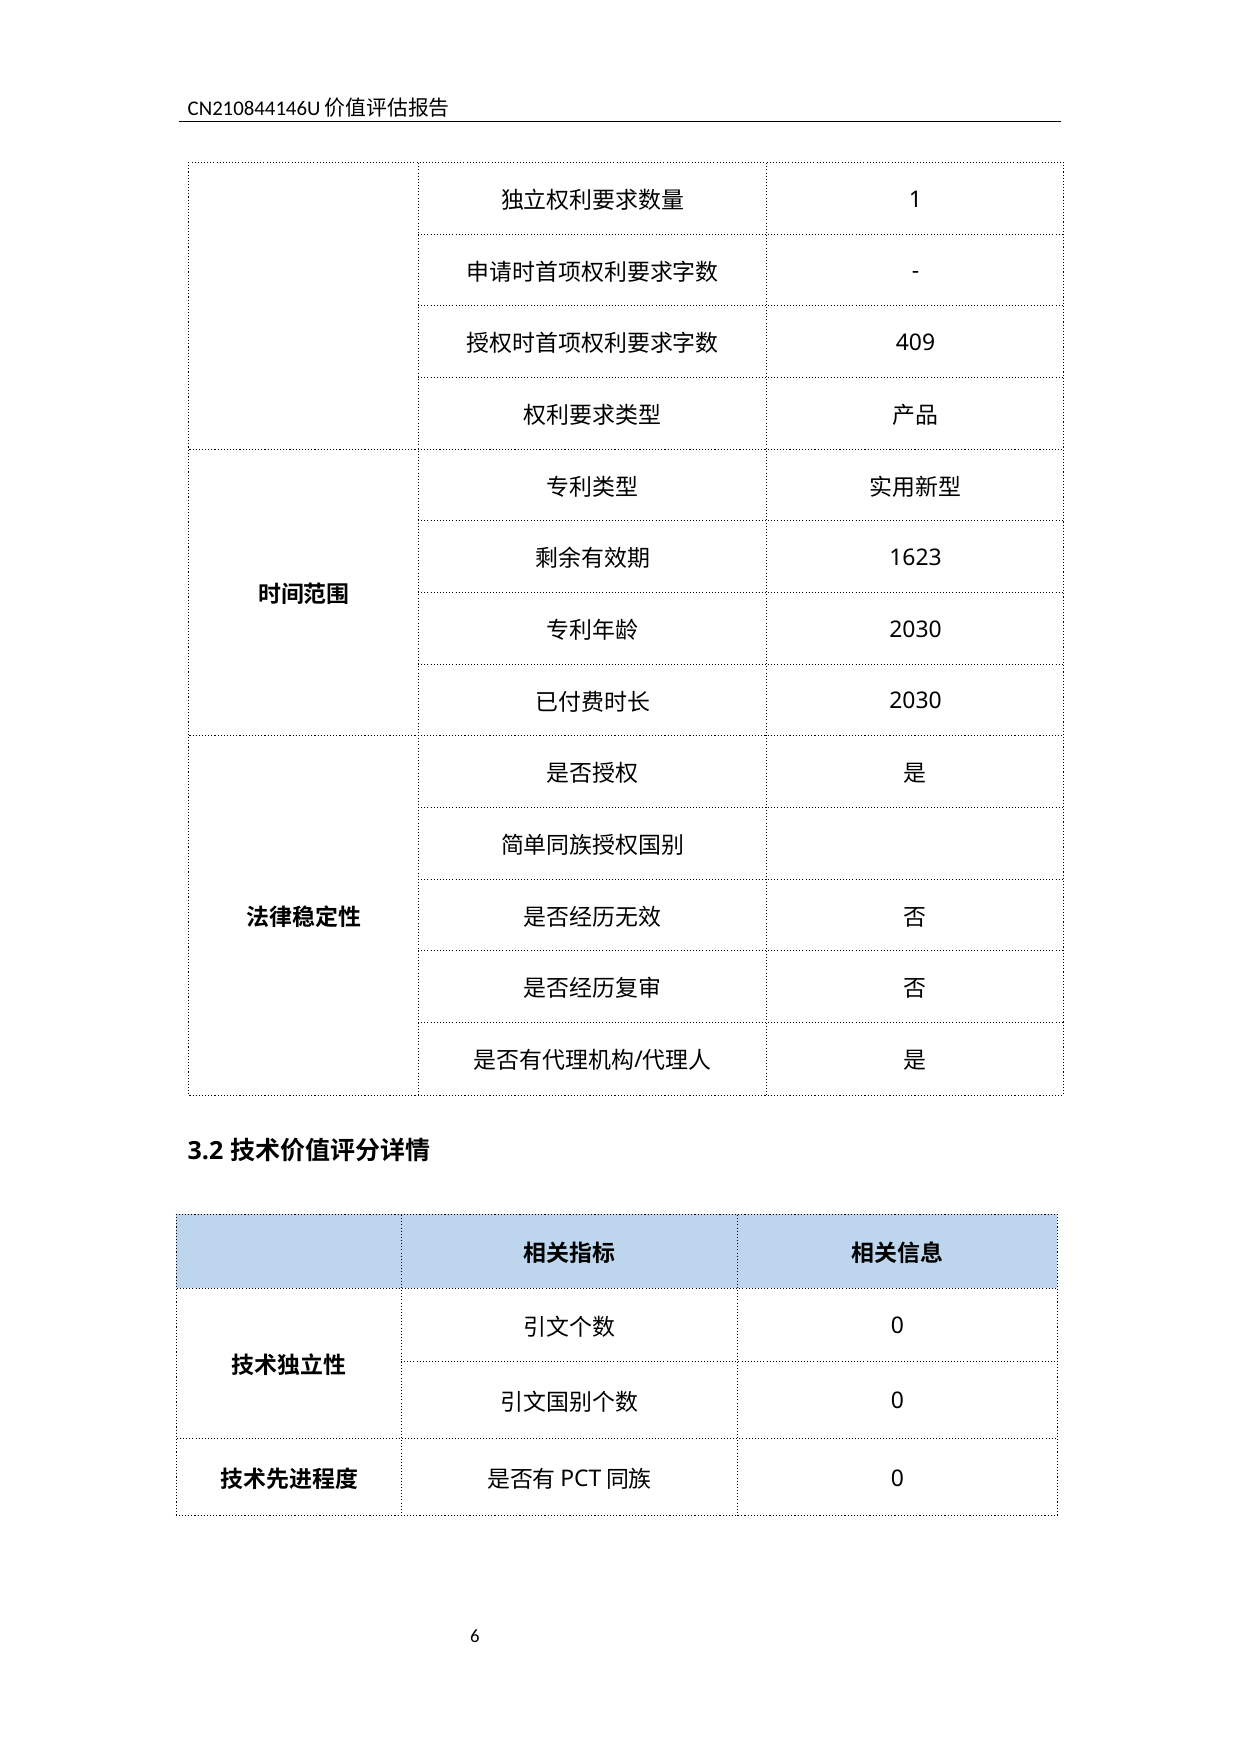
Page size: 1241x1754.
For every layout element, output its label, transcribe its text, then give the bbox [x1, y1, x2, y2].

table_cell 引文国别个数 [401, 1361, 737, 1438]
table_header 相关信息 [737, 1214, 1057, 1288]
table_cell 否 [766, 950, 1064, 1022]
table_cell 专利年龄 [419, 592, 766, 664]
subtitle 技术价值评分详情 [187, 1116, 1053, 1181]
table_cell 剩余有效期 [419, 520, 766, 592]
table_cell [766, 807, 1064, 879]
table_cell - [766, 234, 1064, 305]
table_cell 实用新型 [766, 449, 1064, 520]
table_cell 法律稳定性 [189, 735, 418, 1094]
table_cell 0 [737, 1438, 1057, 1515]
table_cell 申请时首项权利要求字数 [419, 234, 766, 305]
table_cell 1623 [766, 520, 1064, 592]
table_cell 是否有PCT同族 [401, 1438, 737, 1515]
table_cell 专利类型 [419, 449, 766, 520]
table_cell 时间范围 [189, 449, 418, 735]
table_cell 2030 [766, 592, 1064, 664]
table_cell 2030 [766, 664, 1064, 735]
table_header 相关指标 [401, 1214, 737, 1288]
table_cell 引文个数 [401, 1288, 737, 1361]
table_cell 技术先进程度 [176, 1438, 401, 1515]
table_cell 授权时首项权利要求字数 [419, 305, 766, 377]
table_cell 0 [737, 1288, 1057, 1361]
table_cell 否 [766, 879, 1064, 950]
table_cell 409 [766, 305, 1064, 377]
table_cell 是否经历无效 [419, 879, 766, 950]
table_cell 是 [766, 1022, 1064, 1094]
table_cell 是否授权 [419, 735, 766, 807]
table_cell 已付费时长 [419, 664, 766, 735]
table_cell 是 [766, 735, 1064, 807]
table_header [176, 1214, 401, 1288]
table_cell 简单同族授权国别 [419, 807, 766, 879]
table_cell 是否经历复审 [419, 950, 766, 1022]
table_cell 独立权利要求数量 [419, 162, 766, 234]
table_cell 权利要求类型 [419, 377, 766, 449]
table_cell 技术独立性 [176, 1288, 401, 1438]
table_cell 产品 [766, 377, 1064, 449]
table_cell 是否有代理机构/代理人 [419, 1022, 766, 1094]
table_cell 1 [766, 162, 1064, 234]
table_cell 0 [737, 1361, 1057, 1438]
